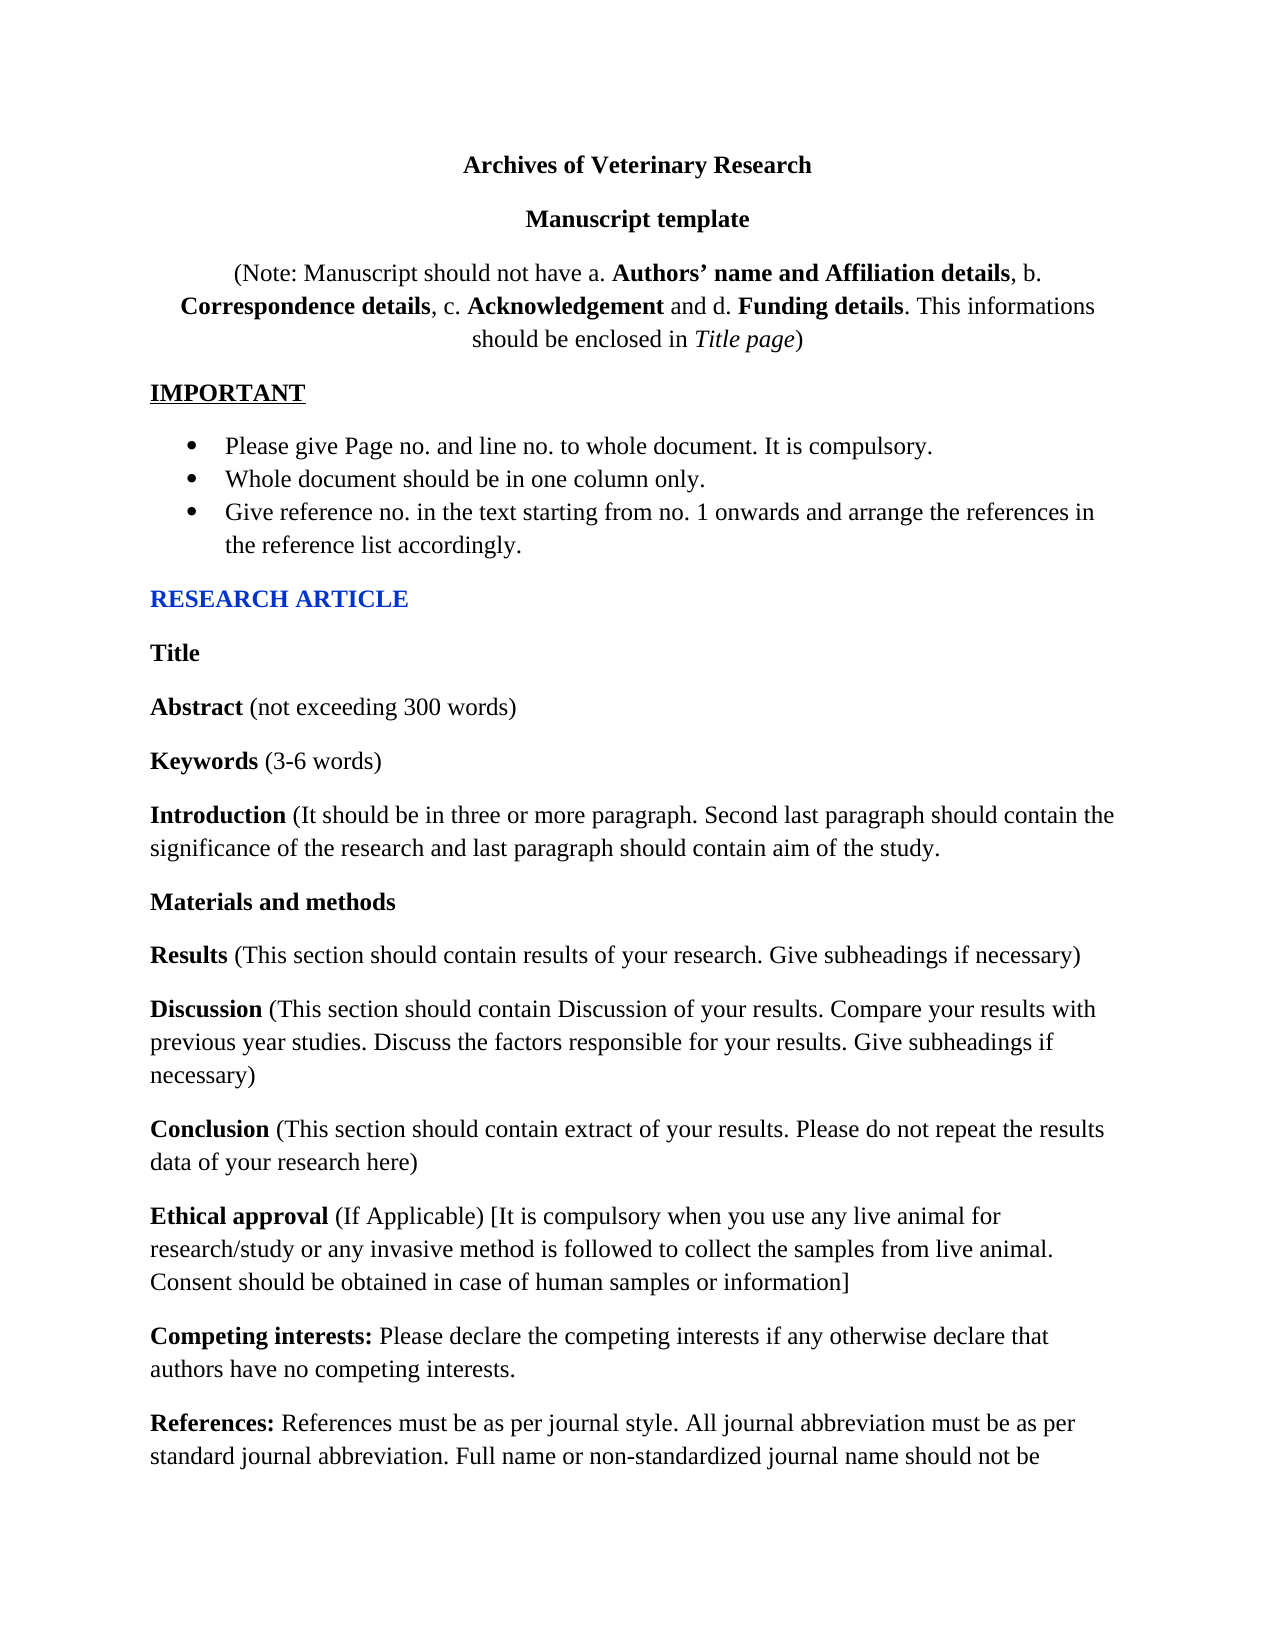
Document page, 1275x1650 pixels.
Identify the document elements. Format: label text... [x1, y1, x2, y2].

text (Note: Manuscript should not have a. Authors’ name and Affiliation details, b. Correspondence details, c. Acknowledgement and d. Funding details. This informations should be enclosed in Title page) [150, 258, 1125, 352]
text Conclusion (This section should contain extract of your results. Please do not repeat the results data of your research here) [150, 1114, 1125, 1176]
list Please give Page no. and line no. to whole document. It is compulsory. [187, 431, 1125, 460]
text Abstract (not exceeding 300 words) [150, 692, 1125, 721]
text Materials and methods [150, 887, 1125, 915]
text Title [150, 638, 1125, 667]
text Discussion (This section should contain Discussion of your results. Compare your results with previous year studies. Discuss the factors responsible for your results. Give subheadings if necessary) [150, 994, 1125, 1089]
text RESEARCH ARTICLE [150, 584, 1125, 613]
list Whole document should be in one column only. [187, 464, 1125, 493]
text Introduction (It should be in three or more paragraph. Second last paragraph should contain the significance of the research and last paragraph should contain aim of the study. [150, 800, 1125, 862]
text IMPORTANT [150, 378, 1125, 406]
text Keywords (3-6 words) [150, 746, 1125, 775]
list Give reference no. in the text starting from no. 1 onwards and arrange the references in the reference list accordingly. [187, 497, 1125, 559]
text Competing interests: Please declare the competing interests if any otherwise declare that authors have no competing interests. [150, 1321, 1125, 1383]
text Ethical approval (If Applicable) [It is compulsory when you use any live animal for research/study or any invasive method is followed to collect the samples from live animal. Consent should be obtained in case of human samples or information] [150, 1201, 1125, 1296]
text Archives of Veterinary Research [150, 150, 1125, 179]
text Manuscript template [150, 204, 1125, 233]
text Results (This section should contain results of your research. Give subheadings if necessary) [150, 941, 1125, 969]
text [150, 1408, 1125, 1470]
